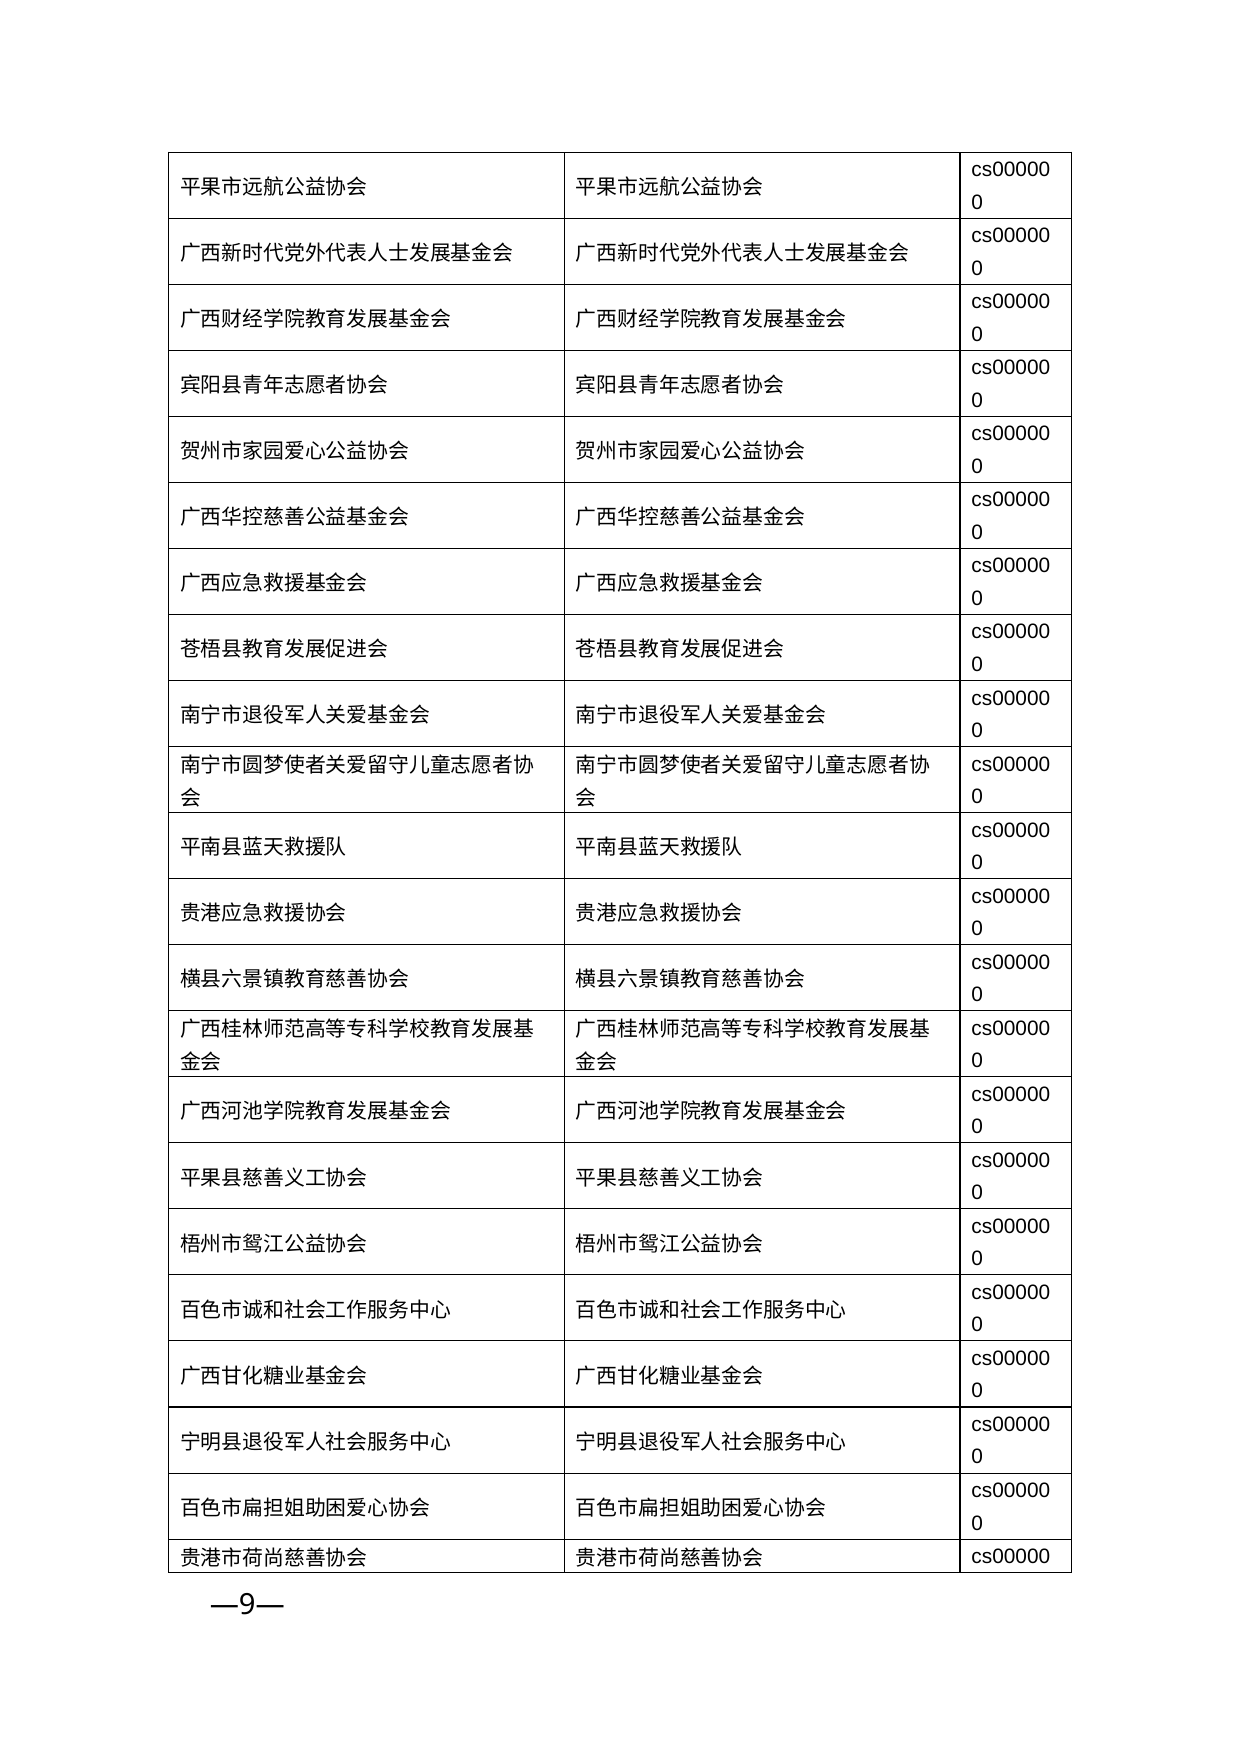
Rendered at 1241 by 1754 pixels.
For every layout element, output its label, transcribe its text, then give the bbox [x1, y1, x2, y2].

table_cell cs000000 [961, 681, 1071, 746]
table_cell 百色市诚和社会工作服务中心 [565, 1275, 959, 1340]
table_cell 广西新时代党外代表人士发展基金会 [565, 219, 959, 284]
table_cell 广西华控慈善公益基金会 [565, 483, 959, 548]
table_cell cs000000 [961, 1209, 1071, 1274]
table_cell 南宁市圆梦使者关爱留守儿童志愿者协会 [169, 747, 564, 812]
table_cell 广西应急救援基金会 [565, 549, 959, 614]
table_cell 平南县蓝天救援队 [565, 813, 959, 878]
table_cell 广西桂林师范高等专科学校教育发展基金会 [565, 1011, 959, 1076]
table_cell 苍梧县教育发展促进会 [169, 615, 564, 680]
table_cell 平果县慈善义工协会 [565, 1143, 959, 1208]
table_cell cs000000 [961, 285, 1071, 350]
table_cell 广西新时代党外代表人士发展基金会 [169, 219, 564, 284]
table_cell cs000000 [961, 813, 1071, 878]
table_cell 贵港市荷尚慈善协会 [169, 1540, 564, 1572]
table_cell 广西甘化糖业基金会 [169, 1341, 564, 1406]
table_cell 广西财经学院教育发展基金会 [565, 285, 959, 350]
table_cell 平果市远航公益协会 [169, 153, 564, 218]
table_cell 梧州市鸳江公益协会 [565, 1209, 959, 1274]
table_cell 贵港市荷尚慈善协会 [565, 1540, 959, 1572]
table_cell 宁明县退役军人社会服务中心 [565, 1408, 959, 1472]
table_cell cs000000 [961, 1408, 1071, 1472]
table_cell 百色市扁担姐助困爱心协会 [565, 1474, 959, 1538]
table_cell 贺州市家园爱心公益协会 [565, 417, 959, 482]
table_cell cs000000 [961, 747, 1071, 812]
table_cell 百色市诚和社会工作服务中心 [169, 1275, 564, 1340]
table_cell 南宁市退役军人关爱基金会 [565, 681, 959, 746]
table_cell 贵港应急救援协会 [169, 879, 564, 944]
table_cell 广西应急救援基金会 [169, 549, 564, 614]
table_cell cs000000 [961, 879, 1071, 944]
table_cell 广西河池学院教育发展基金会 [169, 1077, 564, 1142]
table_cell 横县六景镇教育慈善协会 [169, 945, 564, 1010]
table_cell 南宁市退役军人关爱基金会 [169, 681, 564, 746]
table_cell 宁明县退役军人社会服务中心 [169, 1408, 564, 1472]
table_cell 宾阳县青年志愿者协会 [565, 351, 959, 416]
table_cell cs000000 [961, 351, 1071, 416]
table_cell 平南县蓝天救援队 [169, 813, 564, 878]
table_cell 平果市远航公益协会 [565, 153, 959, 218]
table_cell cs000000 [961, 615, 1071, 680]
table_cell cs000000 [961, 153, 1071, 218]
table_cell cs000000 [961, 945, 1071, 1010]
table_cell 平果县慈善义工协会 [169, 1143, 564, 1208]
table_cell 广西甘化糖业基金会 [565, 1341, 959, 1406]
table_cell cs000000 [961, 483, 1071, 548]
table_cell 宾阳县青年志愿者协会 [169, 351, 564, 416]
table_cell cs000000 [961, 417, 1071, 482]
table_cell cs000000 [961, 549, 1071, 614]
table_cell cs000000 [961, 219, 1071, 284]
table_cell 广西财经学院教育发展基金会 [169, 285, 564, 350]
table_cell 横县六景镇教育慈善协会 [565, 945, 959, 1010]
table_cell cs000000 [961, 1540, 1071, 1572]
table_cell 百色市扁担姐助困爱心协会 [169, 1474, 564, 1538]
table_cell cs000000 [961, 1474, 1071, 1538]
table_cell 南宁市圆梦使者关爱留守儿童志愿者协会 [565, 747, 959, 812]
table_cell cs000000 [961, 1143, 1071, 1208]
table_cell cs000000 [961, 1077, 1071, 1142]
table_cell 贵港应急救援协会 [565, 879, 959, 944]
table_cell 苍梧县教育发展促进会 [565, 615, 959, 680]
table_cell 广西河池学院教育发展基金会 [565, 1077, 959, 1142]
table_cell 贺州市家园爱心公益协会 [169, 417, 564, 482]
table_cell cs000000 [961, 1341, 1071, 1406]
table_cell 广西华控慈善公益基金会 [169, 483, 564, 548]
table_cell 梧州市鸳江公益协会 [169, 1209, 564, 1274]
table_cell cs000000 [961, 1275, 1071, 1340]
table_cell cs000000 [961, 1011, 1071, 1076]
table_cell 广西桂林师范高等专科学校教育发展基金会 [169, 1011, 564, 1076]
